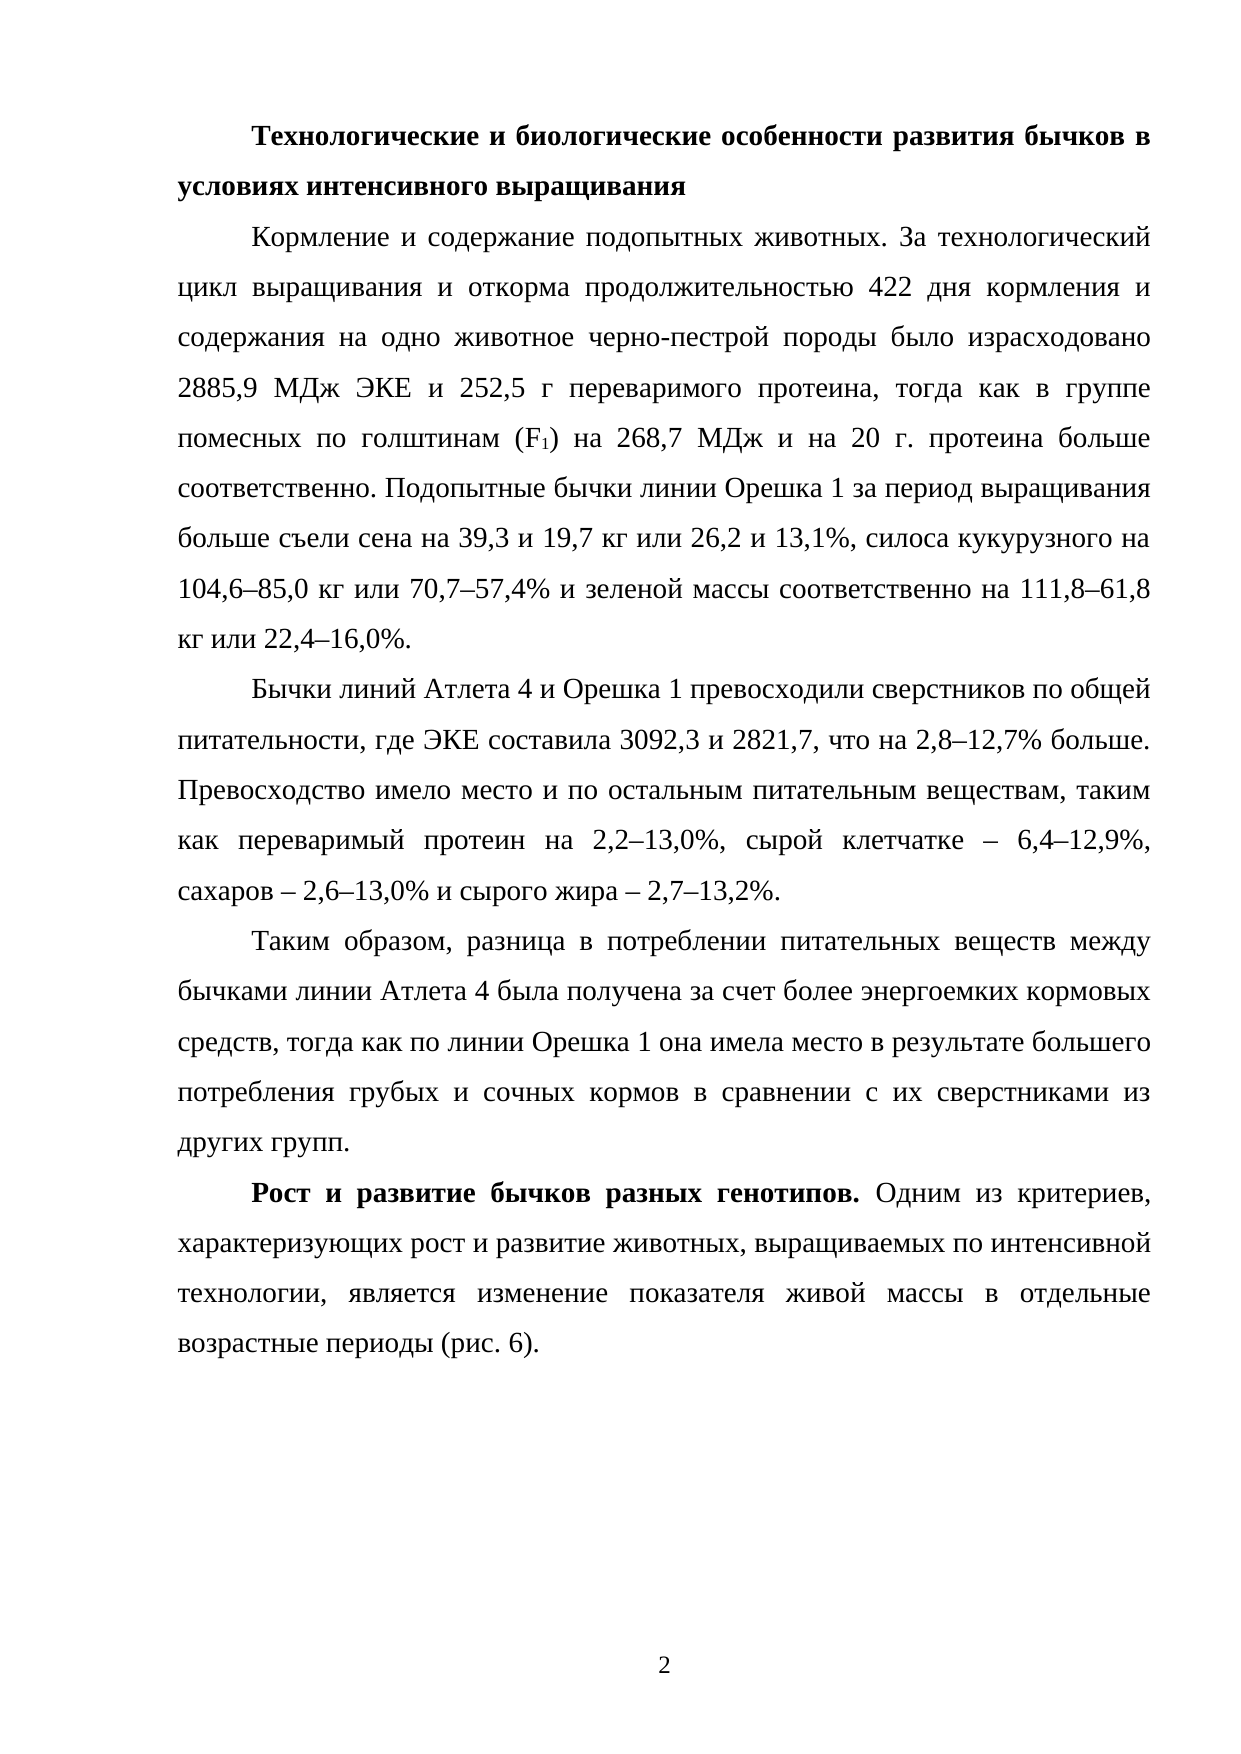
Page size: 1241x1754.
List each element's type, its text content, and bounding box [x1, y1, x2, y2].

text Технологические и биологические особенности развития бычков в условиях интенсивного выращивания [177, 118, 1152, 202]
text Кормление и содержание подопытных животных. За технологический цикл выращивания и откорма продолжительностью 422 дня кормления и содержания на одно животное черно-пестрой породы было израсходовано 2885,9 МДж ЭКЕ и переваримого протеина, тогда как в группе помесных по голштинам (F1) на 268,7 МДж и на . протеина больше соответственно. Подопытные бычки линии Орешка 1 за период выращивания больше съели сена на 39,3 и или 26,2 и 13,1%, силоса кукурузного на 104,6–85,0 кг или 70,7–57,4% и зеленой массы соответственно на 111,8–61,8 кг или 22,4–16,0%. [177, 219, 1152, 655]
text Бычки линий Атлета 4 и Орешка 1 превосходили сверстников по общей питательности, где ЭКЕ составила 3092,3 и 2821,7, что на 2,8–12,7% больше. Превосходство имело место и по остальным питательным веществам, таким как переваримый протеин на 2,2–13,0%, сырой клетчатке – 6,4–12,9%, сахаров – 2,6–13,0% и сырого жира – 2,7–13,2%. [177, 672, 1152, 906]
text Таким образом, разница в потреблении питательных веществ между бычками линии Атлета 4 была получена за счет более энергоемких кормовых средств, тогда как по линии Орешка 1 она имела место в результате большего потребления грубых и сочных кормов в сравнении с их сверстниками из других групп. [177, 923, 1152, 1158]
text Рост и развитие бычков разных генотипов. Одним из критериев, характеризующих рост и развитие животных, выращиваемых по интенсивной технологии, является изменение показателя живой массы в отдельные возрастные периоды (рис. 6). [177, 1175, 1152, 1359]
